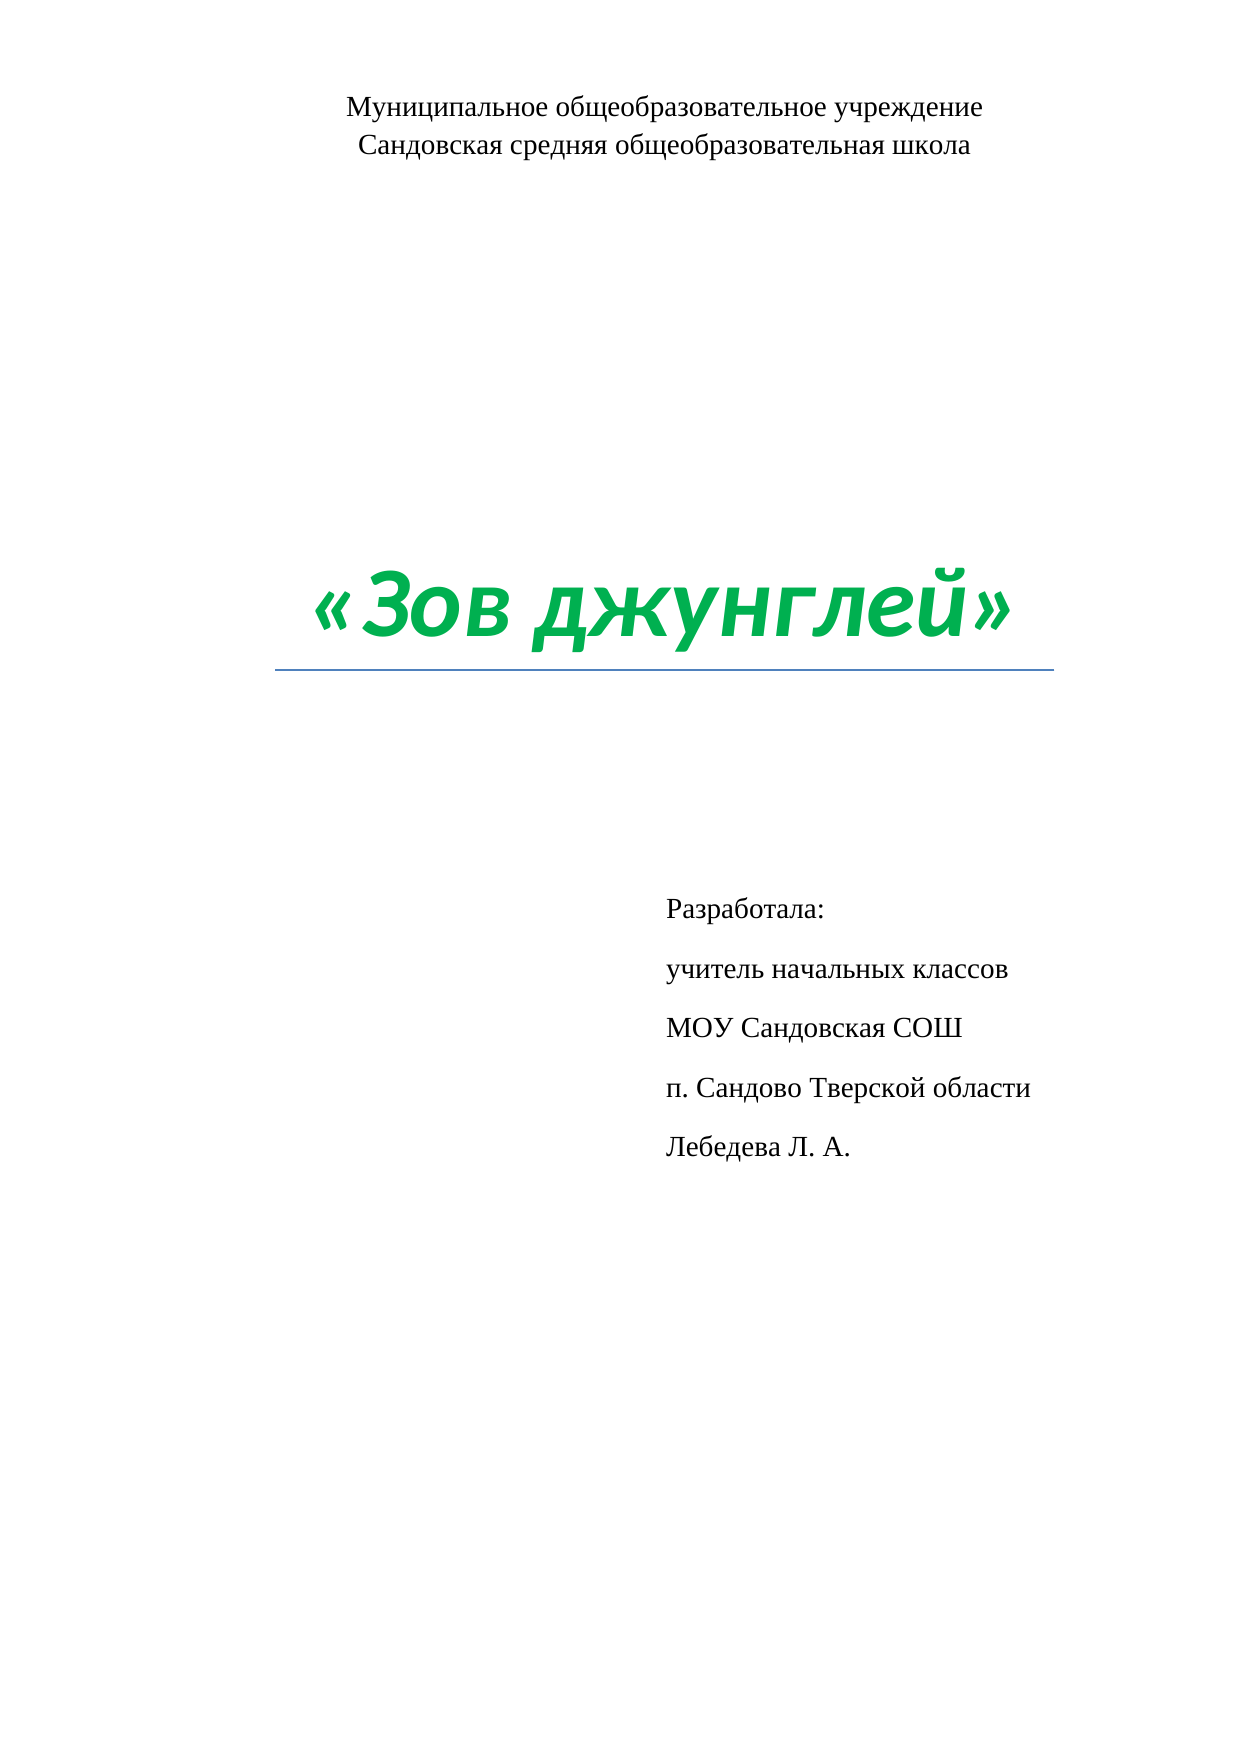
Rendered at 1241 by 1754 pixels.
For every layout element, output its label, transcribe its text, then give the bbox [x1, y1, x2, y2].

text «Зов джунглей» [275, 539, 1054, 669]
text Лебедева Л. А. [177, 1129, 1152, 1163]
text МОУ Сандовская СОШ [177, 1010, 1152, 1044]
text Сандовская средняя общеобразовательная школа [177, 127, 1152, 161]
text Муниципальное общеобразовательное учреждение [177, 89, 1152, 122]
text Разработала: [177, 892, 1152, 925]
text учитель начальных классов [177, 951, 1152, 984]
text п. Сандово Тверской области [177, 1070, 1152, 1103]
